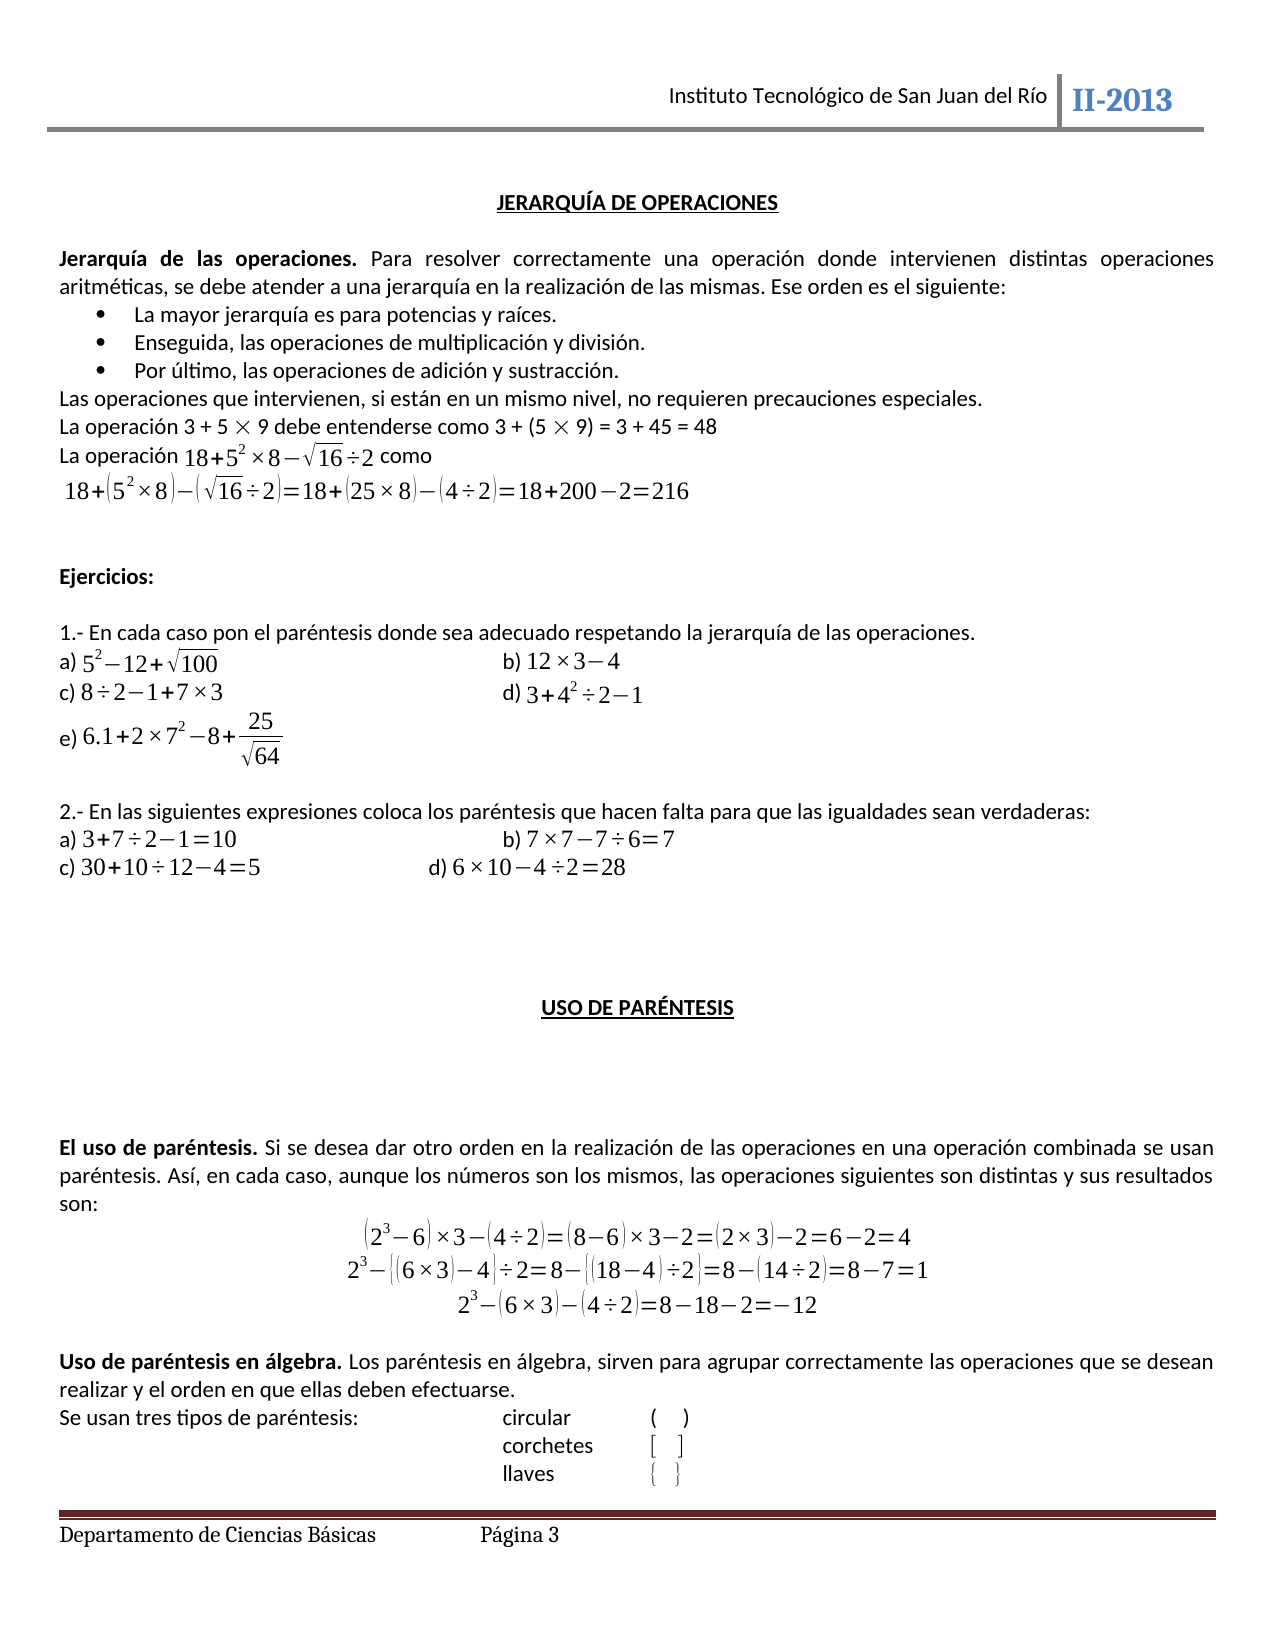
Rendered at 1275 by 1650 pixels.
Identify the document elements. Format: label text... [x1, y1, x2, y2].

text Uso de paréntesis en álgebra. Los paréntesis en álgebra, sirven para agrupar correctamente las operaciones que se desean realizar y el orden en que ellas deben efectuarse. [59, 1347, 1216, 1403]
text JERARQUÍA DE OPERACIONES [59, 188, 1216, 216]
text 2.- En las siguientes expresiones coloca los paréntesis que hacen falta para que las igualdades sean verdaderas: [59, 797, 1216, 825]
text El uso de paréntesis. Si se desea dar otro orden en la realización de las operaciones en una operación combinada se usan paréntesis. Así, en cada caso, aunque los números son los mismos, las operaciones siguientes son distintas y sus resultados son: [59, 1133, 1216, 1217]
text 1.- En cada caso pon el paréntesis donde sea adecuado respetando la jerarquía de las operaciones. [59, 618, 1216, 646]
list La mayor jerarquía es para potencias y raíces. [97, 300, 1216, 328]
text a) b) [59, 646, 1216, 677]
text USO DE PARÉNTESIS [59, 993, 1216, 1021]
text corchetes [59, 1431, 1216, 1459]
text La operación como [59, 440, 1216, 471]
text c) d) [59, 853, 1216, 881]
text Ejercicios: [59, 562, 1216, 590]
text c) d) [59, 677, 1216, 708]
list Enseguida, las operaciones de multiplicación y división. [97, 328, 1216, 356]
text a) b) [59, 825, 1216, 853]
text e) [59, 708, 1216, 769]
text llaves [59, 1459, 1216, 1487]
list Por último, las operaciones de adición y sustracción. [97, 356, 1216, 384]
text La operación 3 + 5 9 debe entenderse como 3 + (5 9) = 3 + 45 = 48 [59, 412, 1216, 440]
text Jerarquía de las operaciones. Para resolver correctamente una operación donde intervienen distintas operaciones aritméticas, se debe atender a una jerarquía en la realización de las mismas. Ese orden es el siguiente: [59, 244, 1216, 300]
text Las operaciones que intervienen, si están en un mismo nivel, no requieren precauciones especiales. [59, 384, 1216, 412]
text Se usan tres tipos de paréntesis: circular ( ) [59, 1403, 1216, 1431]
